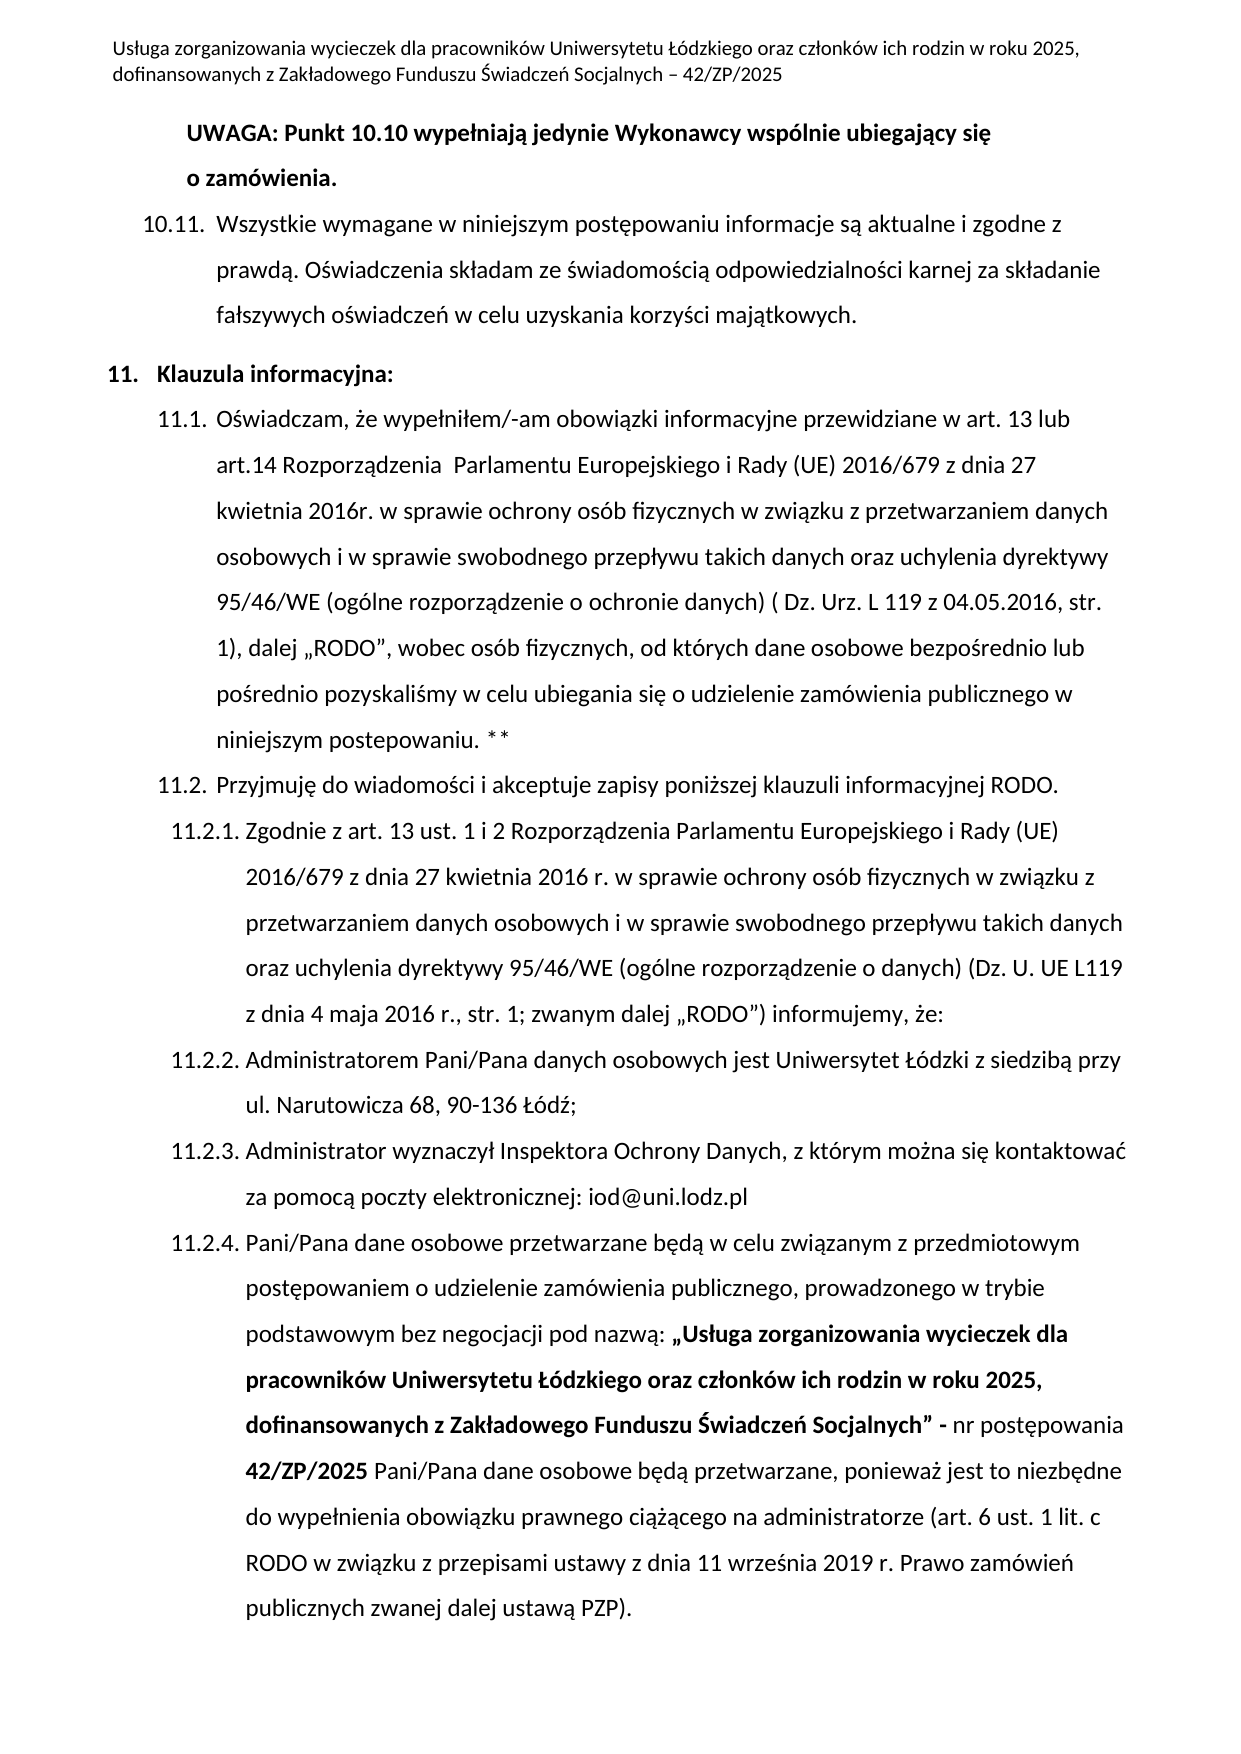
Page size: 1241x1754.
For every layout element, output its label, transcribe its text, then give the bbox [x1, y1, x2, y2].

list Wszystkie wymagane w niniejszym postępowaniu informacje są aktualne i zgodne z prawdą. Oświadczenia składam ze świadomością odpowiedzialności karnej za składanie fałszywych oświadczeń w celu uzyskania korzyści majątkowych. [142, 208, 1128, 330]
list Administratorem Pani/Pana danych osobowych jest Uniwersytet Łódzki z siedzibą przy ul. Narutowicza 68, 90-136 Łódź; [170, 1044, 1128, 1120]
list Klauzula informacyjna: [107, 358, 1128, 388]
list Oświadczam, że wypełniłem/-am obowiązki informacyjne przewidziane w art. 13 lub art.14 Rozporządzenia Parlamentu Europejskiego i Rady (UE) 2016/679 z dnia 27 kwietnia 2016r. w sprawie ochrony osób fizycznych w związku z przetwarzaniem danych osobowych i w sprawie swobodnego przepływu takich danych oraz uchylenia dyrektywy 95/46/WE (ogólne rozporządzenie o ochronie danych) ( Dz. Urz. L 119 z 04.05.2016, str. 1), dalej „RODO”, wobec osób fizycznych, od których dane osobowe bezpośrednio lub pośrednio pozyskaliśmy w celu ubiegania się o udzielenie zamówienia publicznego w niniejszym postepowaniu. ** [157, 404, 1128, 754]
list Administrator wyznaczył Inspektora Ochrony Danych, z którym można się kontaktować za pomocą poczty elektronicznej: iod@uni.lodz.pl [170, 1135, 1128, 1212]
text UWAGA: Punkt 10.10 wypełniają jedynie Wykonawcy wspólnie ubiegający się o zamówienia. [186, 117, 1128, 193]
list Zgodnie z art. 13 ust. 1 i 2 Rozporządzenia Parlamentu Europejskiego i Rady (UE) 2016/679 z dnia 27 kwietnia 2016 r. w sprawie ochrony osób fizycznych w związku z przetwarzaniem danych osobowych i w sprawie swobodnego przepływu takich danych oraz uchylenia dyrektywy 95/46/WE (ogólne rozporządzenie o danych) (Dz. U. UE L119 z dnia 4 maja 2016 r., str. 1; zwanym dalej „RODO”) informujemy, że: [170, 815, 1128, 1029]
list Pani/Pana dane osobowe przetwarzane będą w celu związanym z przedmiotowym postępowaniem o udzielenie zamówienia publicznego, prowadzonego w trybie podstawowym bez negocjacji pod nazwą: „Usługa zorganizowania wycieczek dla pracowników Uniwersytetu Łódzkiego oraz członków ich rodzin w roku 2025, dofinansowanych z Zakładowego Funduszu Świadczeń Socjalnych” - nr postępowania 42/ZP/2025 Pani/Pana dane osobowe będą przetwarzane, ponieważ jest to niezbędne do wypełnienia obowiązku prawnego ciążącego na administratorze (art. 6 ust. 1 lit. c RODO w związku z przepisami ustawy z dnia 11 września 2019 r. Prawo zamówień publicznych zwanej dalej ustawą PZP). [170, 1227, 1128, 1623]
list Przyjmuję do wiadomości i akceptuje zapisy poniższej klauzuli informacyjnej RODO. [157, 769, 1128, 800]
